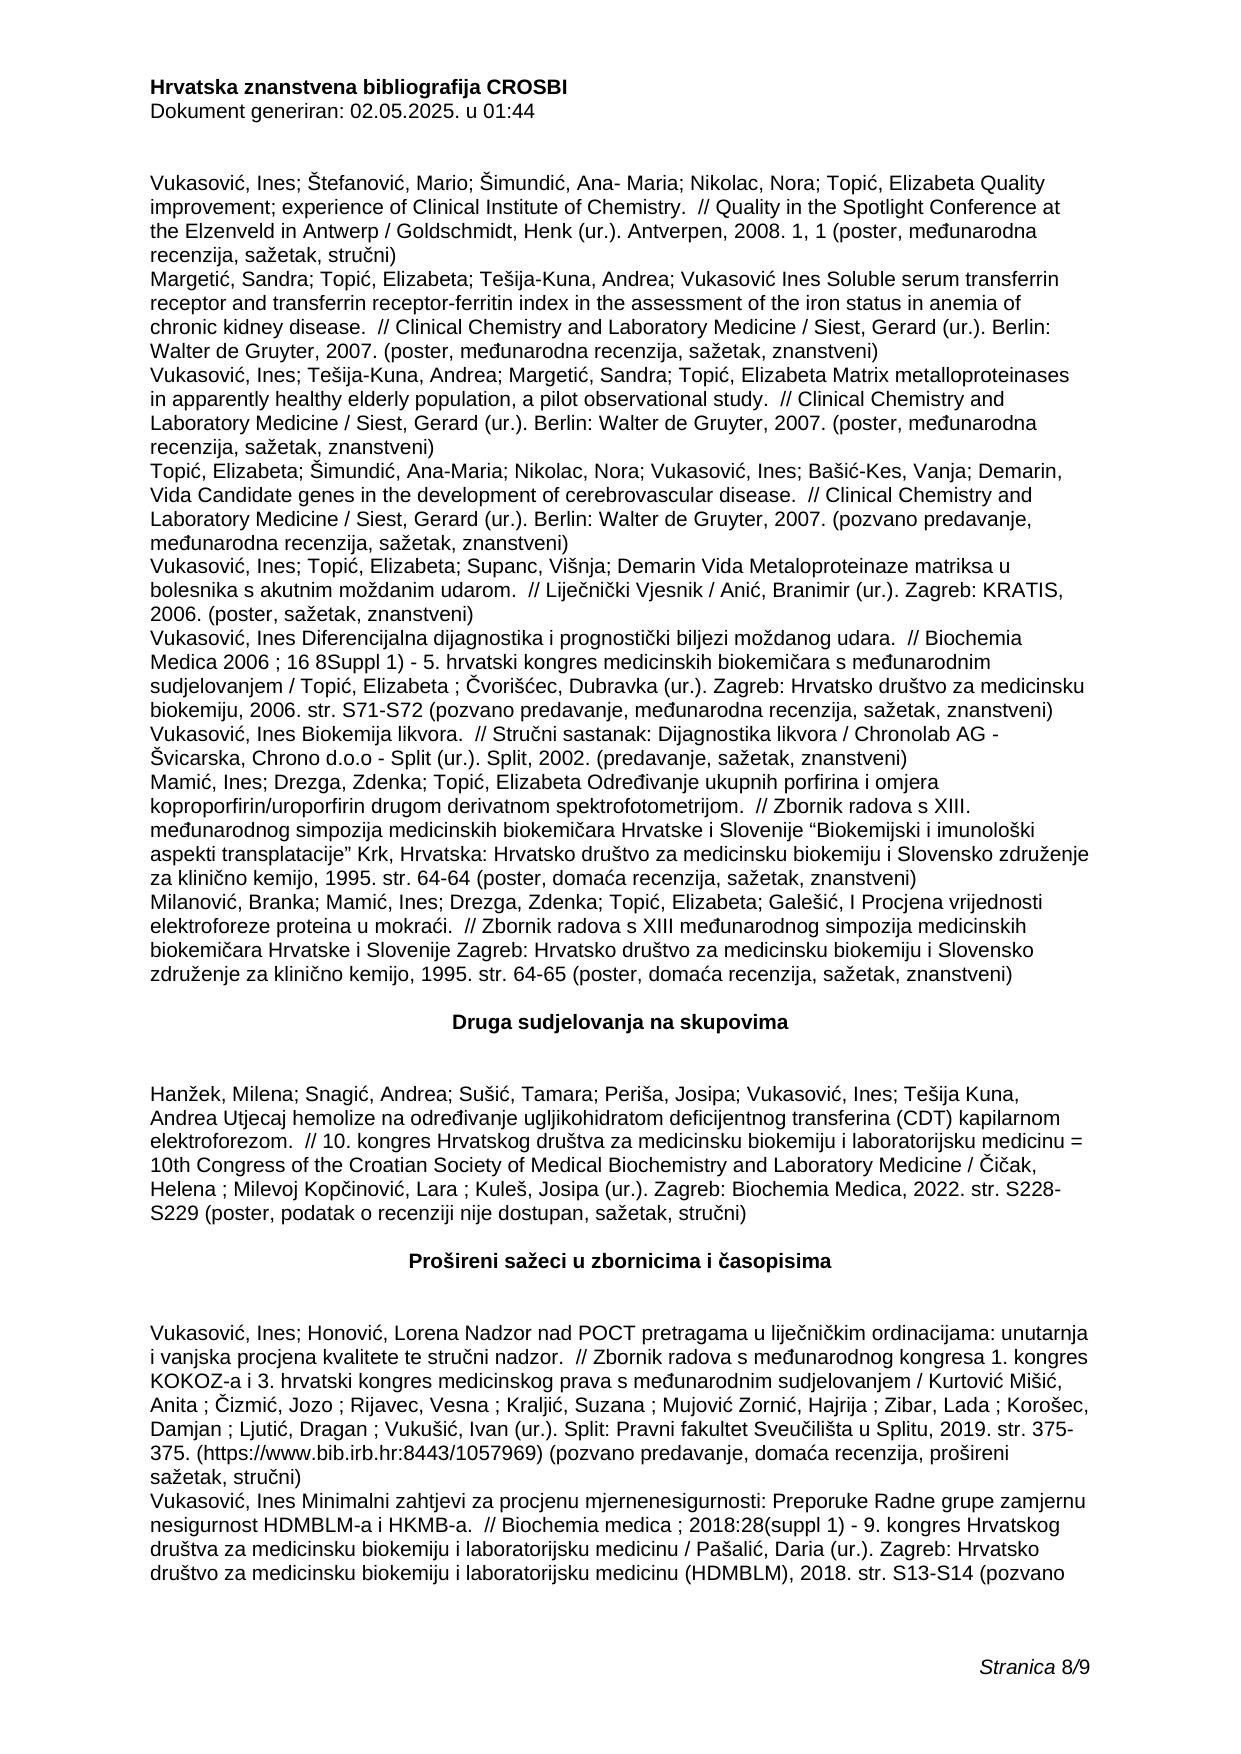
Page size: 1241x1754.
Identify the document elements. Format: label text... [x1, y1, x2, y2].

text Hanžek, Milena; Snagić, Andrea; Sušić, Tamara; Periša, Josipa; Vukasović, Ines; Tešija Kuna, Andrea [150, 1081, 1090, 1225]
text Vukasović, Ines; Topić, Elizabeta; Supanc, Višnja; Demarin Vida [150, 554, 1090, 626]
text Mamić, Ines; Drezga, Zdenka; Topić, Elizabeta [150, 770, 1090, 890]
subtitle Druga sudjelovanja na skupovima [150, 1009, 1090, 1033]
text Vukasović, Ines [150, 626, 1090, 722]
subtitle Prošireni sažeci u zbornicima i časopisima [150, 1249, 1090, 1273]
text Milanović, Branka; Mamić, Ines; Drezga, Zdenka; Topić, Elizabeta; Galešić, I [150, 890, 1090, 986]
text Vukasović, Ines [150, 1489, 1090, 1584]
text Vukasović, Ines; Honović, Lorena [150, 1321, 1090, 1489]
text Vukasović, Ines [150, 722, 1090, 770]
text Vukasović, Ines; Tešija-Kuna, Andrea; Margetić, Sandra; Topić, Elizabeta [150, 363, 1090, 458]
text Vukasović, Ines; Štefanović, Mario; Šimundić, Ana- Maria; Nikolac, Nora; Topić, Elizabeta [150, 171, 1090, 267]
text Topić, Elizabeta; Šimundić, Ana-Maria; Nikolac, Nora; Vukasović, Ines; Bašić-Kes, Vanja; Demarin, Vida [150, 458, 1090, 554]
text Margetić, Sandra; Topić, Elizabeta; Tešija-Kuna, Andrea; Vukasović Ines [150, 267, 1090, 363]
